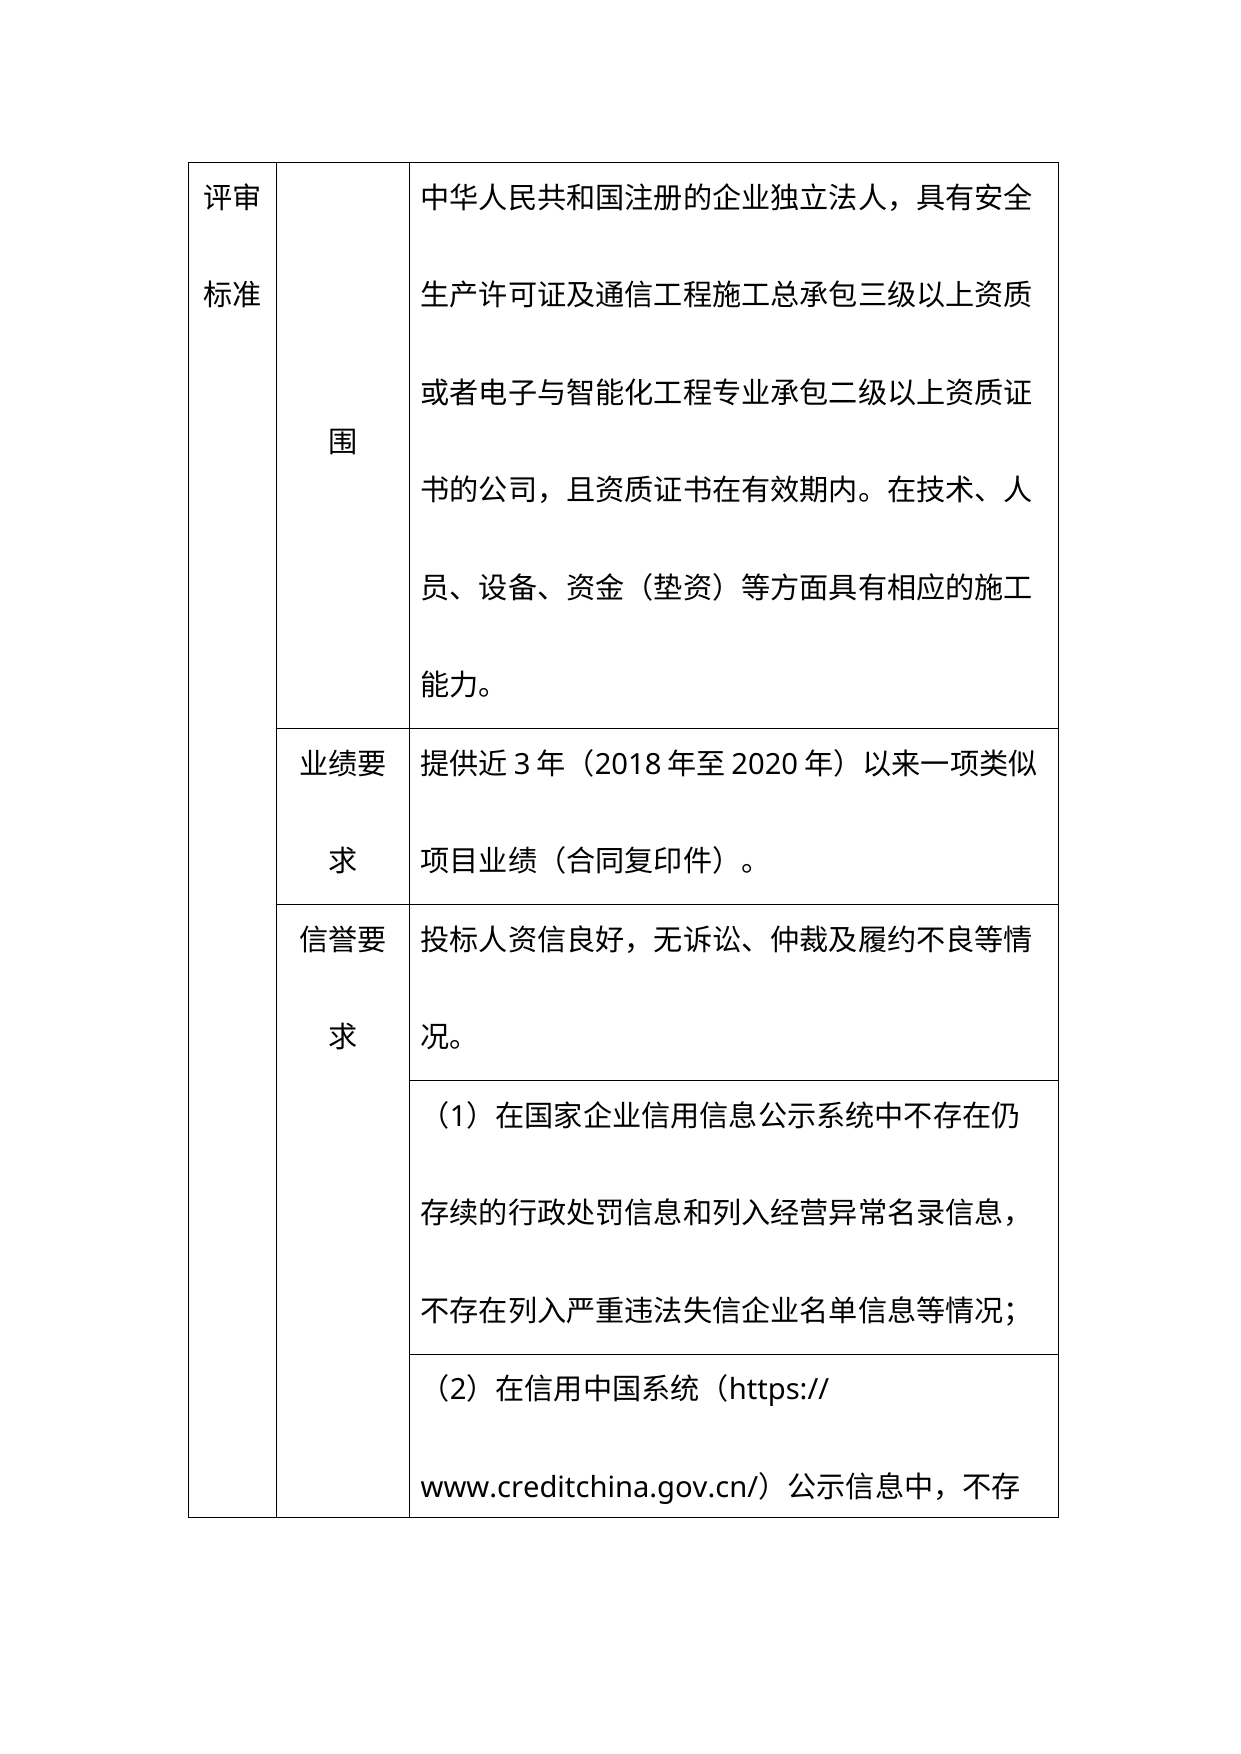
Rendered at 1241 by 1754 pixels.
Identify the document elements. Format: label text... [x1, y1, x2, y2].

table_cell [410, 163, 1058, 728]
table_cell （1）在国家企业信用信息公示系统中不存在仍存续的行政处罚信息和列入经营异常名录信息，不存在列入严重违法失信企业名单信息等情况； [410, 1081, 1058, 1354]
table_cell 资格评审标准 [189, 163, 276, 1517]
table_cell 提供近3年（2018年至2020年）以来一项类似项目业绩（合同复印件）。 [410, 729, 1058, 904]
table_cell 业绩要求 [277, 729, 409, 904]
table_cell 信誉要求 [277, 905, 409, 1517]
table_cell 投标人资信良好，无诉讼、仲裁及履约不良等情况。 [410, 905, 1058, 1080]
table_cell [410, 1355, 1058, 1517]
table_cell 营业范围 [277, 163, 409, 728]
